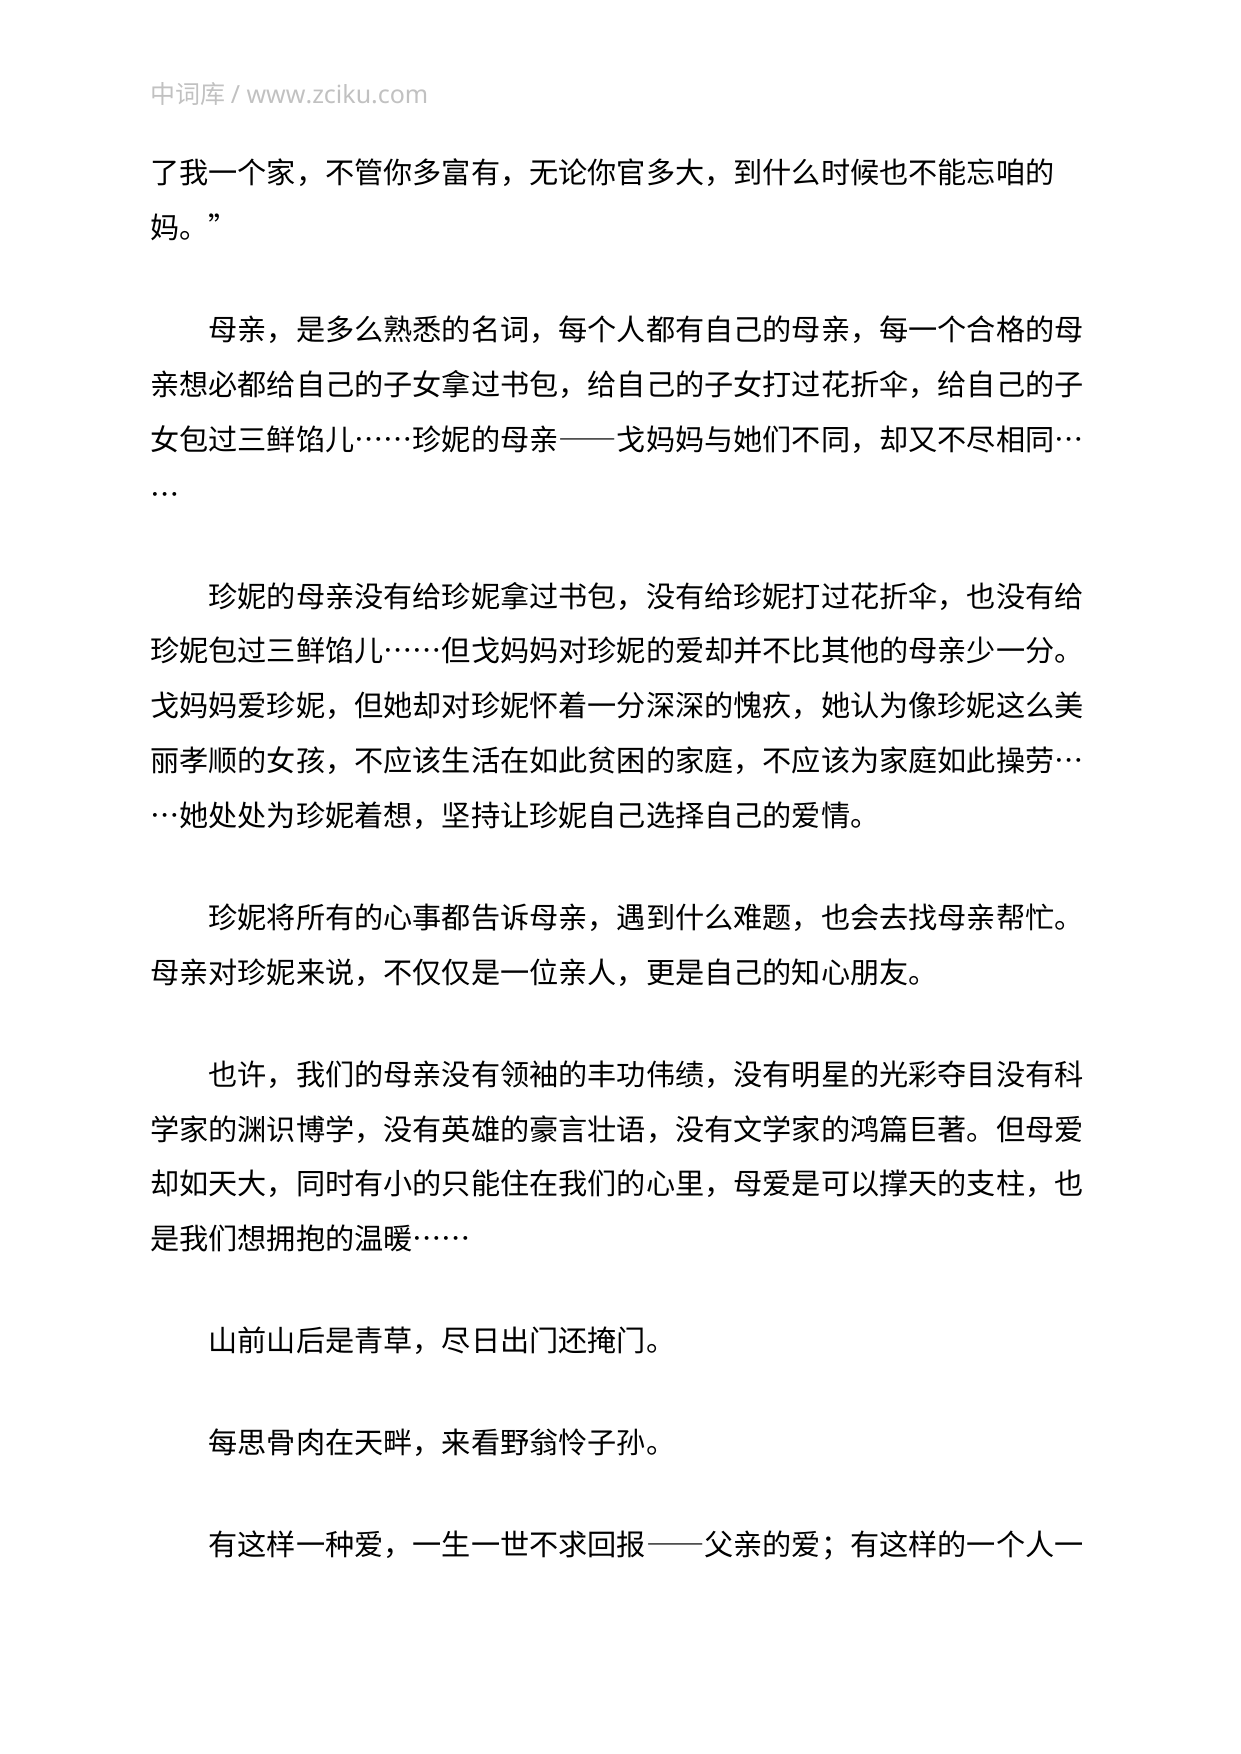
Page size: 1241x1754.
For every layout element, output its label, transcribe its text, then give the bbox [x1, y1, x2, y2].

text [150, 1521, 1090, 1563]
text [150, 150, 1090, 247]
text 山前山后是青草，尽日出门还掩门。 [150, 1318, 1090, 1360]
text 也许，我们的母亲没有领袖的丰功伟绩，没有明星的光彩夺目没有科学家的渊识博学，没有英雄的豪言壮语，没有文学家的鸿篇巨著。但母爱却如天大，同时有小的只能住在我们的心里，母爱是可以撑天的支柱，也是我们想拥抱的温暖…… [150, 1051, 1090, 1258]
text 珍妮的母亲没有给珍妮拿过书包，没有给珍妮打过花折伞，也没有给珍妮包过三鲜馅儿……但戈妈妈对珍妮的爱却并不比其他的母亲少一分。戈妈妈爱珍妮，但她却对珍妮怀着一分深深的愧疚，她认为像珍妮这么美丽孝顺的女孩，不应该生活在如此贫困的家庭，不应该为家庭如此操劳……她处处为珍妮着想，坚持让珍妮自己选择自己的爱情。 [150, 573, 1090, 835]
text 母亲，是多么熟悉的名词，每个人都有自己的母亲，每一个合格的母亲想必都给自己的子女拿过书包，给自己的子女打过花折伞，给自己的子女包过三鲜馅儿……珍妮的母亲——戈妈妈与她们不同，却又不尽相同…… [150, 307, 1090, 514]
text 每思骨肉在天畔，来看野翁怜子孙。 [150, 1419, 1090, 1462]
text 珍妮将所有的心事都告诉母亲，遇到什么难题，也会去找母亲帮忙。母亲对珍妮来说，不仅仅是一位亲人，更是自己的知心朋友。 [150, 894, 1090, 992]
